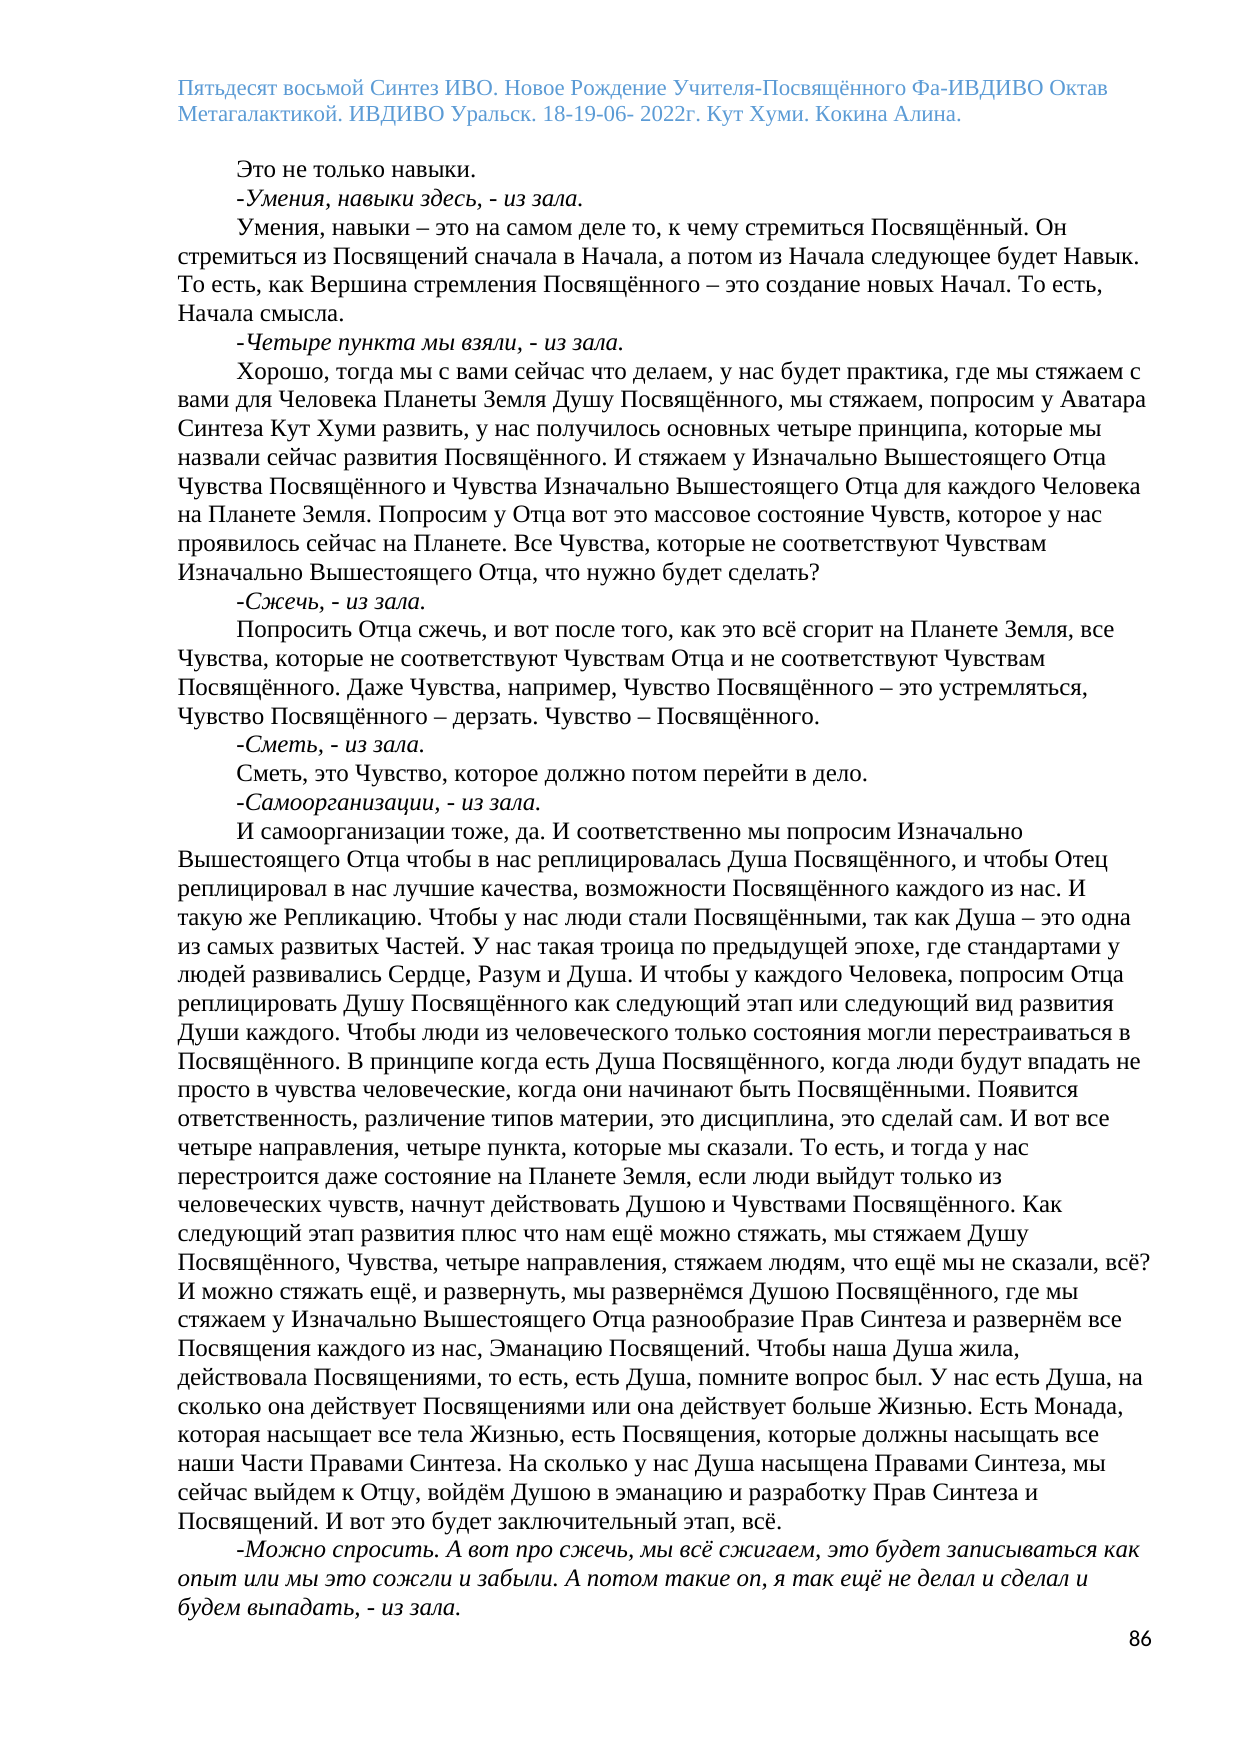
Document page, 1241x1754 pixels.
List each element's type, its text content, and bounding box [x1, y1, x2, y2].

text Попросить Отца сжечь, и вот после того, как это всё сгорит на Планете Земля, все Чувства, которые не соответствуют Чувствам Отца и не соответствуют Чувствам Посвящённого. Даже Чувства, например, Чувство Посвящённого – это устремляться, Чувство Посвящённого – дерзать. Чувство – Посвящённого. [177, 614, 1152, 729]
text -Умения, навыки здесь, - из зала. [177, 183, 1152, 212]
text -Можно спросить. А вот про сжечь, мы всё сжигаем, это будет записываться как опыт или мы это сожгли и забыли. А потом такие оп, я так ещё не делал и сделал и будем выпадать, - из зала. [177, 1534, 1152, 1621]
text Сметь, это Чувство, которое должно потом перейти в дело. [177, 758, 1152, 787]
text И самоорганизации тоже, да. И соответственно мы попросим Изначально Вышестоящего Отца чтобы в нас реплицировалась Душа Посвящённого, и чтобы Отец реплицировал в нас лучшие качества, возможности Посвящённого каждого из нас. И такую же Репликацию. Чтобы у нас люди стали Посвящёнными, так как Душа – это одна из самых развитых Частей. У нас такая троица по предыдущей эпохе, где стандартами у людей развивались Сердце, Разум и Душа. И чтобы у каждого Человека, попросим Отца реплицировать Душу Посвящённого как следующий этап или следующий вид развития Души каждого. Чтобы люди из человеческого только состояния могли перестраиваться в Посвящённого. В принципе когда есть Душа Посвящённого, когда люди будут впадать не просто в чувства человеческие, когда они начинают быть Посвящёнными. Появится ответственность, различение типов материи, это дисциплина, это сделай сам. И вот все четыре направления, четыре пункта, которые мы сказали. То есть, и тогда у нас перестроится даже состояние на Планете Земля, если люди выйдут только из человеческих чувств, начнут действовать Душою и Чувствами Посвящённого. Как следующий этап развития плюс что нам ещё можно стяжать, мы стяжаем Душу Посвящённого, Чувства, четыре направления, стяжаем людям, что ещё мы не сказали, всё? И можно стяжать ещё, и развернуть, мы развернёмся Душою Посвящённого, где мы стяжаем у Изначально Вышестоящего Отца разнообразие Прав Синтеза и развернём все Посвящения каждого из нас, Эманацию Посвящений. Чтобы наша Душа жила, действовала Посвящениями, то есть, есть Душа, помните вопрос был. У нас есть Душа, на сколько она действует Посвящениями или она действует больше Жизнью. Есть Монада, которая насыщает все тела Жизнью, есть Посвящения, которые должны насыщать все наши Части Правами Синтеза. На сколько у нас Душа насыщена Правами Синтеза, мы сейчас выйдем к Отцу, войдём Душою в эманацию и разработку Прав Синтеза и Посвящений. И вот это будет заключительный этап, всё. [177, 816, 1152, 1534]
text -Сжечь, - из зала. [177, 586, 1152, 614]
text Хорошо, тогда мы с вами сейчас что делаем, у нас будет практика, где мы стяжаем с вами для Человека Планеты Земля Душу Посвящённого, мы стяжаем, попросим у Аватара Синтеза Кут Хуми развить, у нас получилось основных четыре принципа, которые мы назвали сейчас развития Посвящённого. И стяжаем у Изначально Вышестоящего Отца Чувства Посвящённого и Чувства Изначально Вышестоящего Отца для каждого Человека на Планете Земля. Попросим у Отца вот это массовое состояние Чувств, которое у нас проявилось сейчас на Планете. Все Чувства, которые не соответствуют Чувствам Изначально Вышестоящего Отца, что нужно будет сделать? [177, 356, 1152, 586]
text Умения, навыки – это на самом деле то, к чему стремиться Посвящённый. Он стремиться из Посвящений сначала в Начала, а потом из Начала следующее будет Навык. То есть, как Вершина стремления Посвящённого – это создание новых Начал. То есть, Начала смысла. [177, 212, 1152, 327]
text -Самоорганизации, - из зала. [177, 787, 1152, 816]
text Это не только навыки. [177, 154, 1152, 183]
text -Сметь, - из зала. [177, 729, 1152, 758]
text -Четыре пункта мы взяли, - из зала. [177, 327, 1152, 356]
